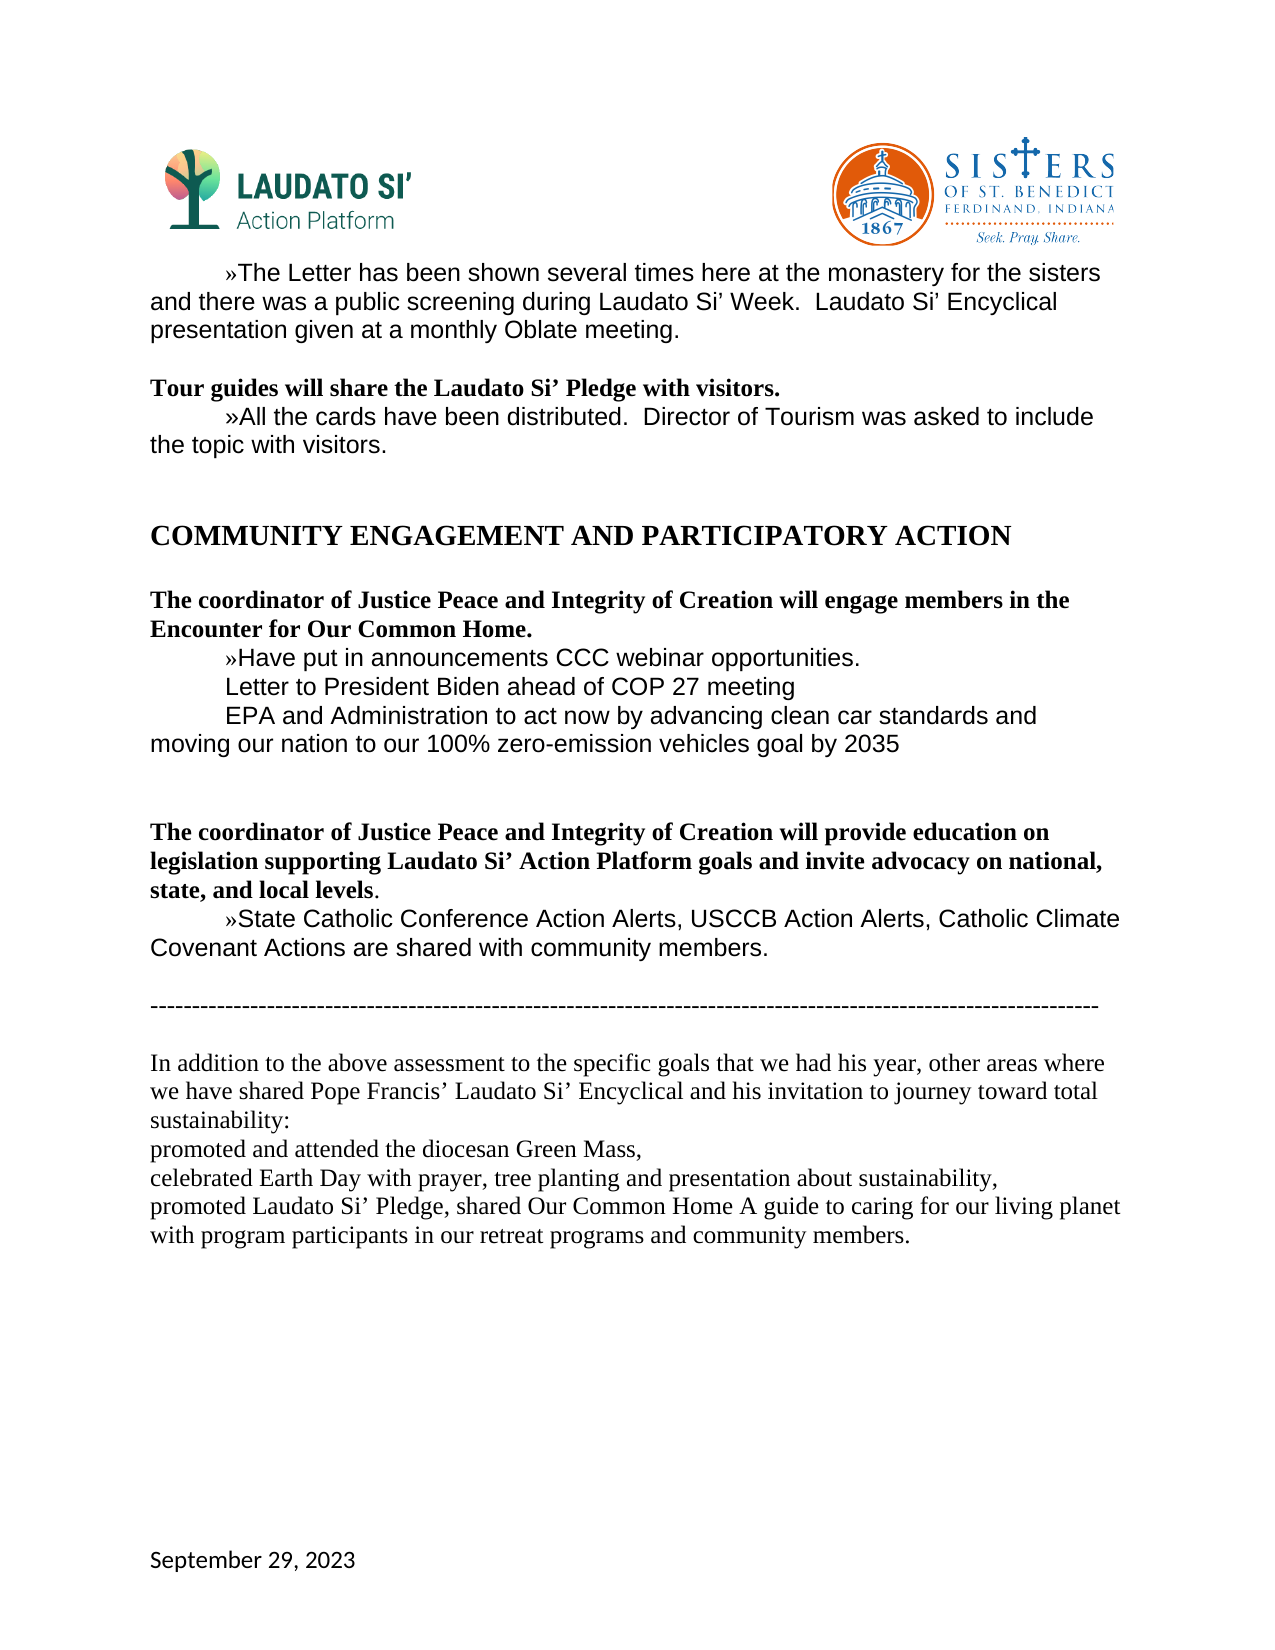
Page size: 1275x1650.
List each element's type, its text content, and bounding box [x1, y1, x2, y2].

text »State Catholic Conference Action Alerts, USCCB Action Alerts, Catholic Climate Covenant Actions are shared with community members. [150, 904, 1125, 961]
picture [150, 137, 438, 242]
picture [832, 137, 1113, 246]
text celebrated Earth Day with prayer, tree planting and presentation about sustainability, [150, 1163, 1125, 1191]
text »All the cards have been distributed. Director of Tourism was asked to include the topic with visitors. [150, 402, 1125, 490]
text promoted Laudato Si’ Pledge, shared Our Common Home A guide to caring for our living planet with program participants in our retreat programs and community members. [150, 1191, 1125, 1249]
text COMMUNITY ENGAGEMENT AND PARTICIPATORY ACTION [150, 518, 1125, 552]
text EPA and Administration to act now by advancing clean car standards and moving our nation to our 100% zero-emission vehicles goal by 2035 [150, 701, 1125, 758]
text The coordinator of Justice Peace and Integrity of Creation will engage members in the Encounter for Our Common Home. [150, 586, 1125, 643]
text Tour guides will share the Laudato Si’ Pledge with visitors. [150, 373, 1125, 402]
text In addition to the above assessment to the specific goals that we had his year, other areas where we have shared Pope Francis’ Laudato Si’ Encyclical and his invitation to journey toward total sustainability: [150, 1048, 1125, 1134]
text »Have put in announcements CCC webinar opportunities. [150, 643, 1125, 672]
text Letter to President Biden ahead of COP 27 meeting [150, 672, 1125, 701]
text The coordinator of Justice Peace and Integrity of Creation will provide education on legislation supporting Laudato Si’ Action Platform goals and invite advocacy on national, state, and local levels. [150, 817, 1125, 904]
text »The Letter has been shown several times here at the monastery for the sisters and there was a public screening during Laudato Si’ Week. Laudato Si’ Encyclical presentation given at a monthly Oblate meeting. [150, 258, 1125, 344]
text promoted and attended the diocesan Green Mass, [150, 1134, 1125, 1163]
text ------------------------------------------------------------------------------------------------------------------ [150, 990, 1125, 1019]
